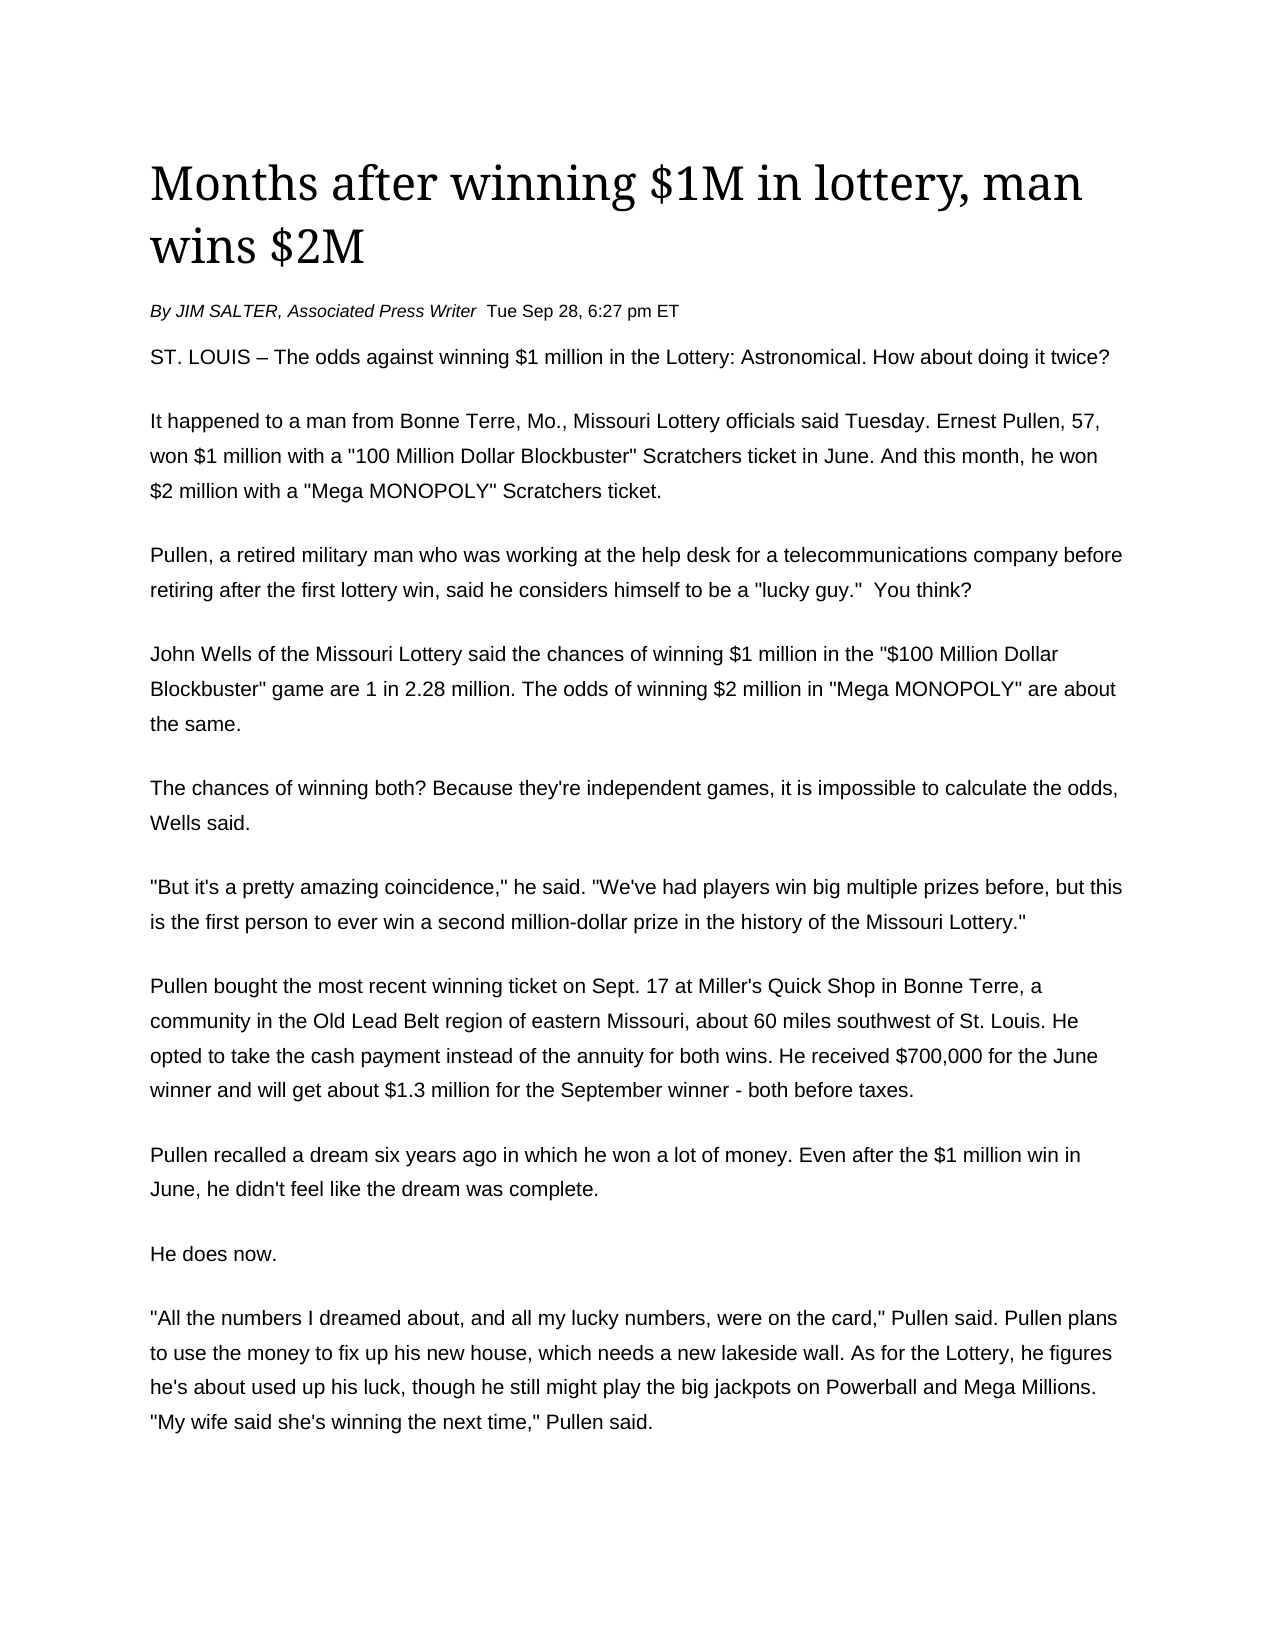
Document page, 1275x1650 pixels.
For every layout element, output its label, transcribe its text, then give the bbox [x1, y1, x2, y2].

text By JIM SALTER, Associated Press Writer Jim Salter, Associated Press Writer Tue Sep 28, 6:27 pm ET [150, 301, 1125, 322]
text Pullen recalled a dream six years ago in which he won a lot of money. Even after the $1 million win in June, he didn't feel like the dream was complete. [150, 1142, 1125, 1201]
text Months after winning $1M in lottery, man wins $2M [150, 150, 1125, 278]
text "But it's a pretty amazing coincidence," he said. "We've had players win big multiple prizes before, but this is the first person to ever win a second million-dollar prize in the history of the Missouri Lottery." [150, 875, 1125, 933]
text John Wells of the Missouri Lottery said the chances of winning $1 million in the "$100 Million Dollar Blockbuster" game are 1 in 2.28 million. The odds of winning $2 million in "Mega MONOPOLY" are about the same. [150, 642, 1125, 736]
text ST. LOUIS – The odds against winning $1 million in the Lottery: Astronomical. How about doing it twice? [150, 345, 1125, 369]
text He does now. [150, 1241, 1125, 1265]
text Pullen bought the most recent winning ticket on Sept. 17 at Miller's Quick Shop in Bonne Terre, a community in the Old Lead Belt region of eastern Missouri, about 60 miles southwest of St. Louis. He opted to take the cash payment instead of the annuity for both wins. He received $700,000 for the June winner and will get about $1.3 million for the September winner - both before taxes. [150, 974, 1125, 1102]
text The chances of winning both? Because they're independent games, it is impossible to calculate the odds, Wells said. [150, 776, 1125, 834]
text Pullen, a retired military man who was working at the help desk for a telecommunications company before retiring after the first lottery win, said he considers himself to be a "lucky guy." You think? [150, 543, 1125, 602]
text It happened to a man from Bonne Terre, Mo., Missouri Lottery officials said Tuesday. Ernest Pullen, 57, won $1 million with a "100 Million Dollar Blockbuster" Scratchers ticket in June. And this month, he won $2 million with a "Mega MONOPOLY" Scratchers ticket. [150, 409, 1125, 503]
text "All the numbers I dreamed about, and all my lucky numbers, were on the card," Pullen said. Pullen plans to use the money to fix up his new house, which needs a new lakeside wall. As for the Lottery, he figures he's about used up his luck, though he still might play the big jackpots on Powerball and Mega Millions. "My wife said she's winning the next time," Pullen said. [150, 1305, 1125, 1434]
